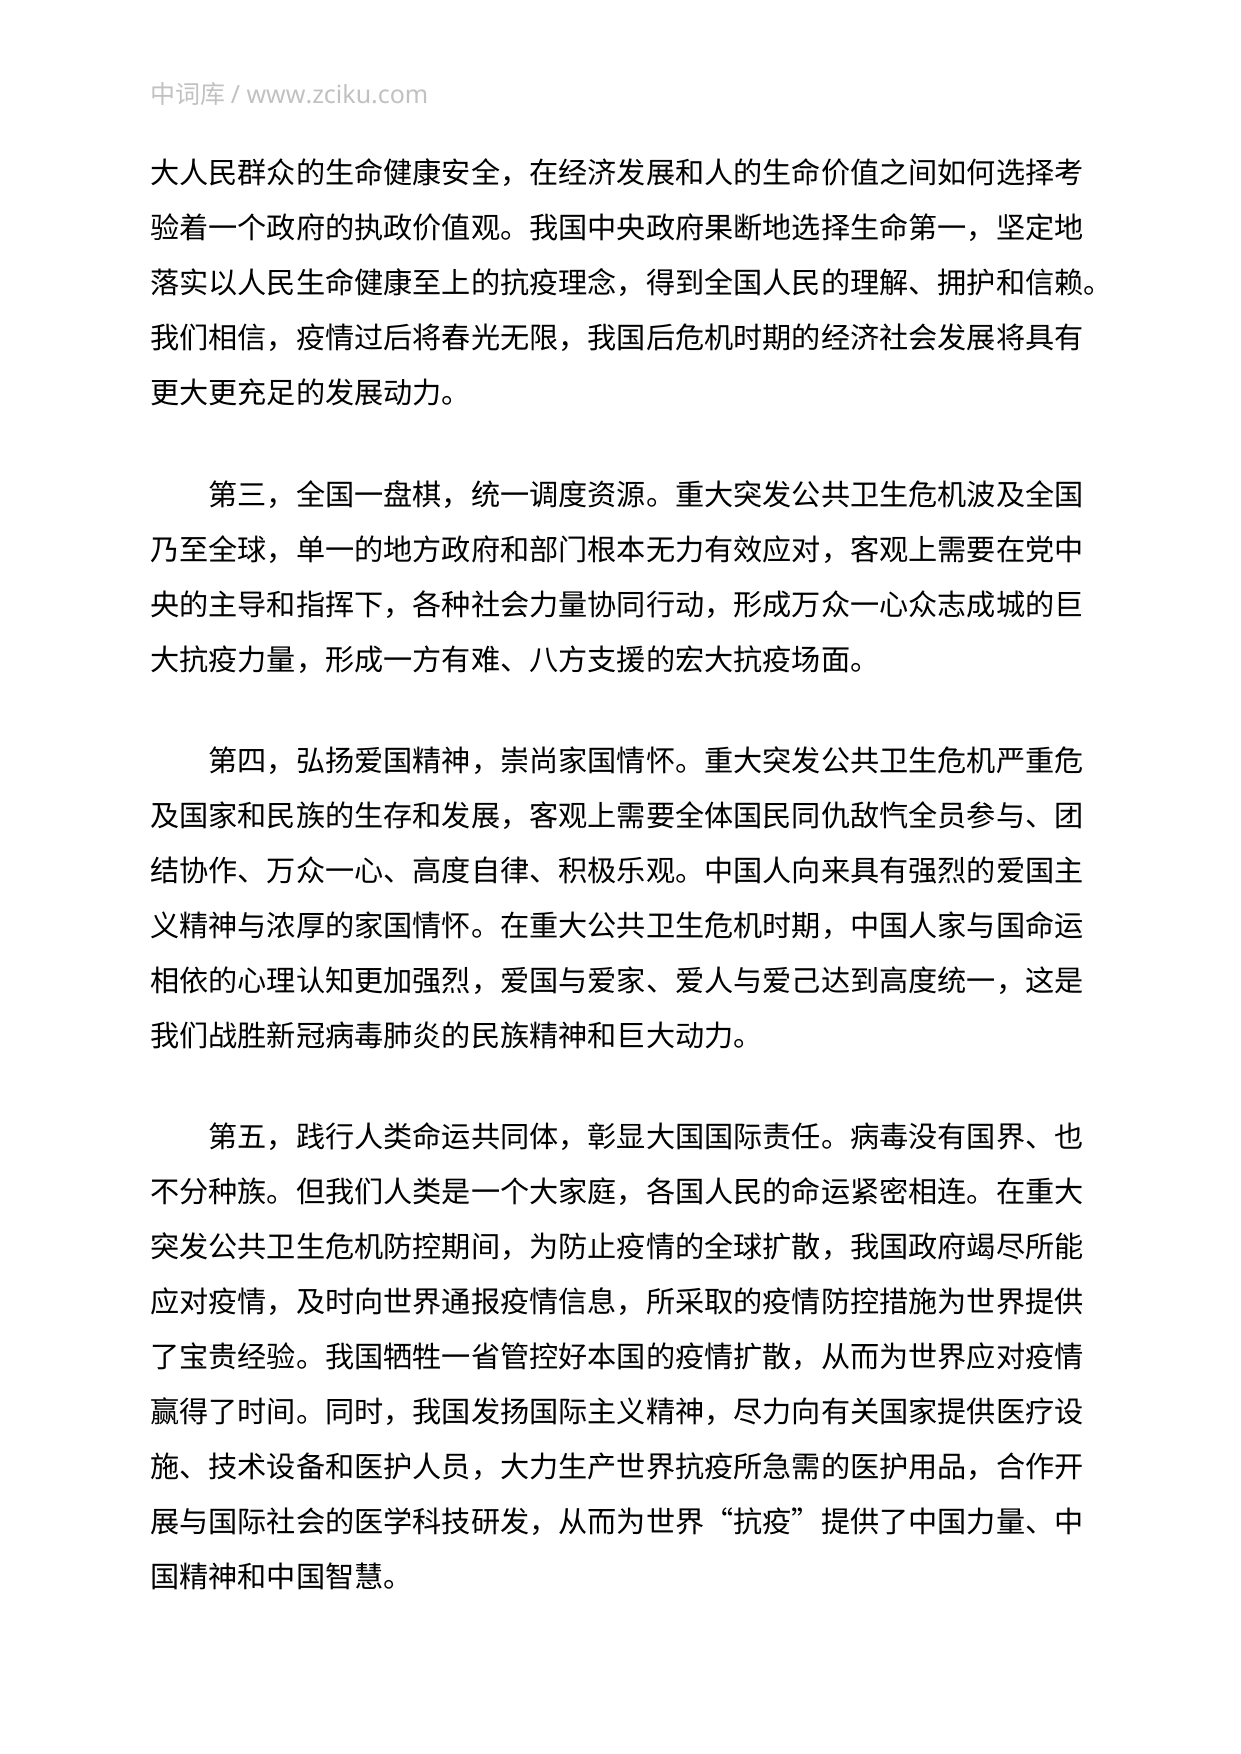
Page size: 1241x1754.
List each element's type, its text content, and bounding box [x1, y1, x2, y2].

text 第三，全国一盘棋，统一调度资源。重大突发公共卫生危机波及全国乃至全球，单一的地方政府和部门根本无力有效应对，客观上需要在党中央的主导和指挥下，各种社会力量协同行动，形成万众一心众志成城的巨大抗疫力量，形成一方有难、八方支援的宏大抗疫场面。 [150, 471, 1090, 678]
text 第四，弘扬爱国精神，崇尚家国情怀。重大突发公共卫生危机严重危及国家和民族的生存和发展，客观上需要全体国民同仇敌忾全员参与、团结协作、万众一心、高度自律、积极乐观。中国人向来具有强烈的爱国主义精神与浓厚的家国情怀。在重大公共卫生危机时期，中国人家与国命运相依的心理认知更加强烈，爱国与爱家、爱人与爱己达到高度统一，这是我们战胜新冠病毒肺炎的民族精神和巨大动力。 [150, 738, 1090, 1054]
text 第五，践行人类命运共同体，彰显大国国际责任。病毒没有国界、也不分种族。但我们人类是一个大家庭，各国人民的命运紧密相连。在重大突发公共卫生危机防控期间，为防止疫情的全球扩散，我国政府竭尽所能应对疫情，及时向世界通报疫情信息，所采取的疫情防控措施为世界提供了宝贵经验。我国牺牲一省管控好本国的疫情扩散，从而为世界应对疫情赢得了时间。同时，我国发扬国际主义精神，尽力向有关国家提供医疗设施、技术设备和医护人员，大力生产世界抗疫所急需的医护用品，合作开展与国际社会的医学科技研发，从而为世界“抗疫”提供了中国力量、中国精神和中国智慧。 [150, 1114, 1090, 1596]
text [150, 150, 1090, 412]
